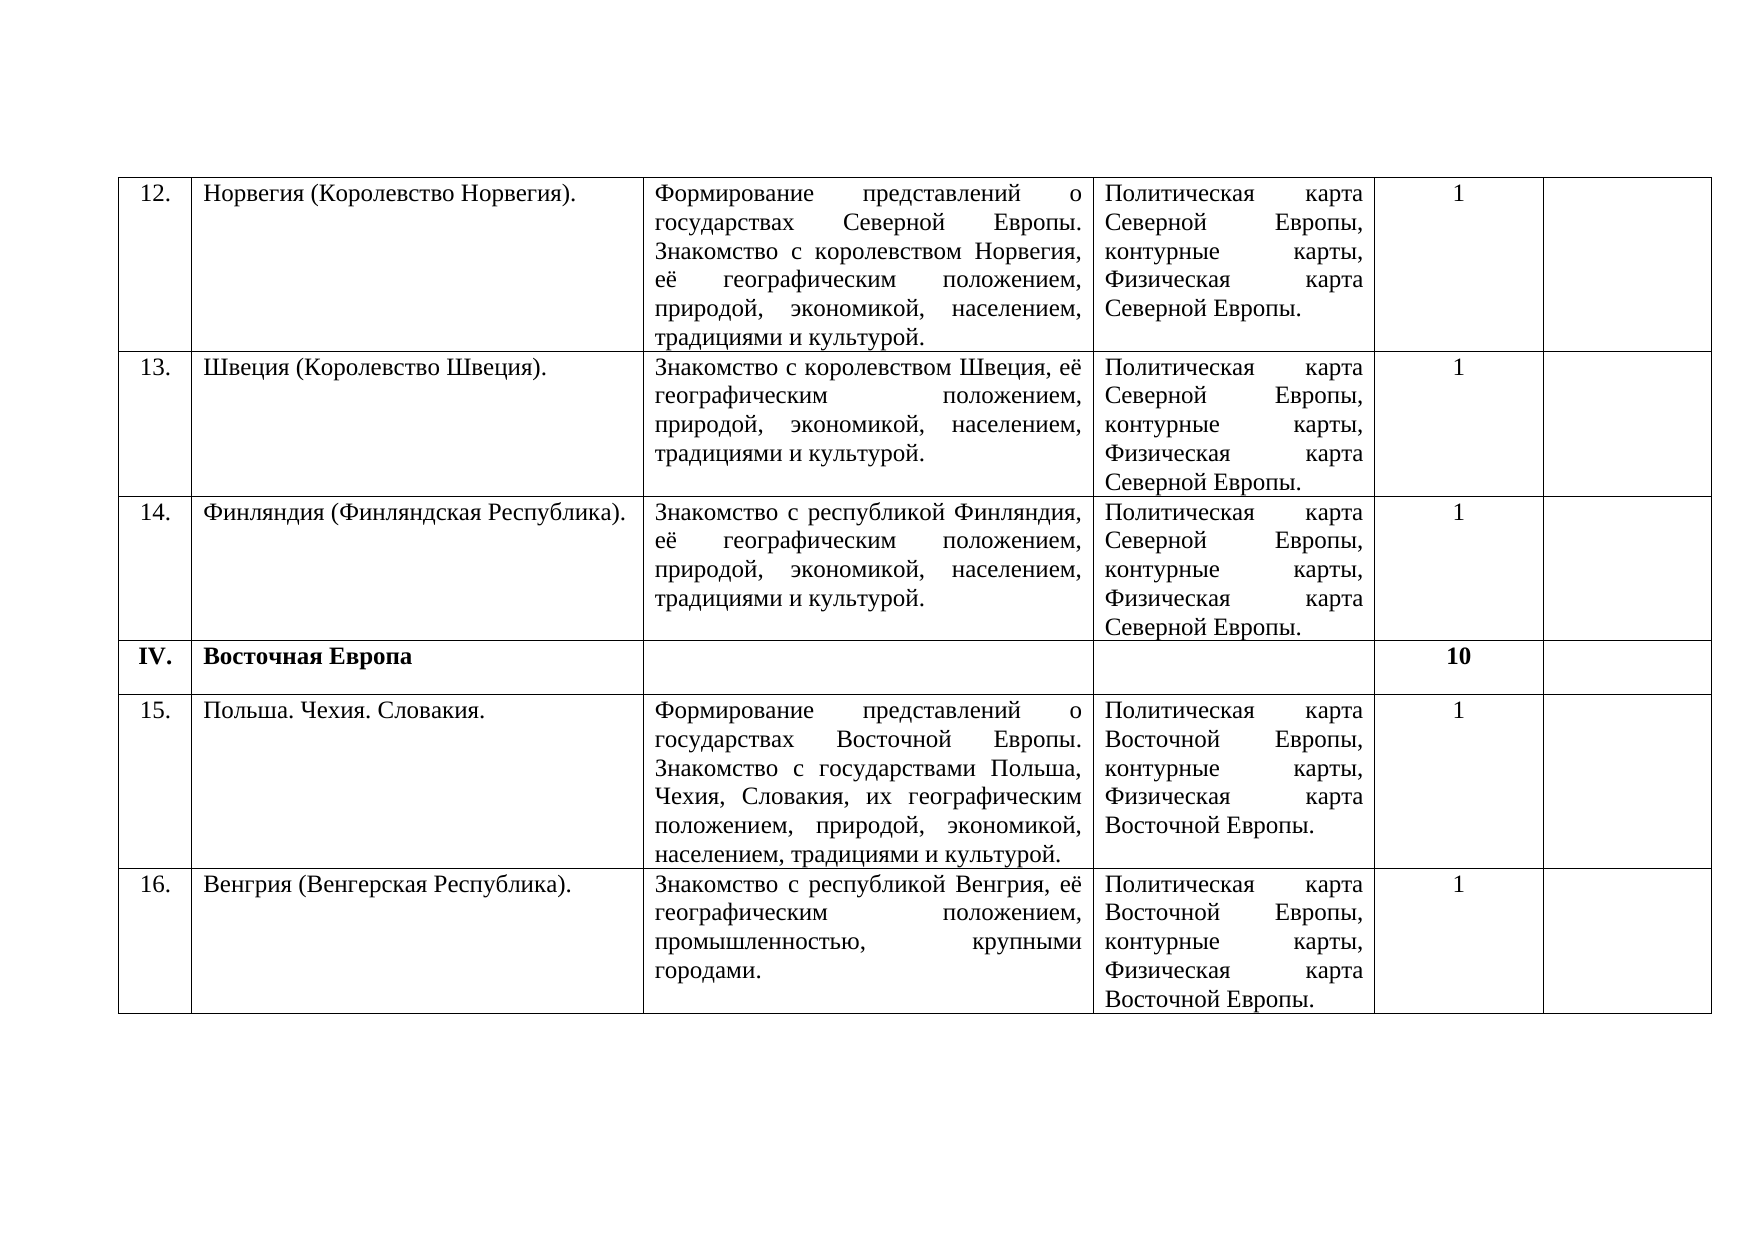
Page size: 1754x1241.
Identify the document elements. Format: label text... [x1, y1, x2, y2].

table_cell 15. [119, 695, 191, 868]
table_cell [1094, 641, 1374, 694]
table_cell Норвегия (Королевство Норвегия). [192, 178, 643, 351]
table_cell [1544, 178, 1711, 351]
table_cell 12. [119, 178, 191, 351]
table_cell Политическая карта Восточной Европы, контурные карты, Физическая карта Восточной Европы. [1094, 695, 1374, 868]
table_cell Венгрия (Венгерская Республика). [192, 869, 643, 1012]
table_cell 1 [1375, 178, 1543, 351]
table_cell Политическая карта Северной Европы, контурные карты, Физическая карта Северной Европы. [1094, 352, 1374, 496]
table_cell Знакомство с королевством Швеция, её географическим положением, природой, экономикой, населением, традициями и культурой. [644, 352, 1093, 496]
table_cell Политическая карта Северной Европы, контурные карты, Физическая карта Северной Европы. [1094, 497, 1374, 640]
table_cell 16. [119, 869, 191, 1012]
table_cell Польша. Чехия. Словакия. [192, 695, 643, 868]
table_cell [1544, 641, 1711, 694]
table_cell [644, 641, 1093, 694]
table_cell 1 [1375, 869, 1543, 1012]
table_cell 14. [119, 497, 191, 640]
table_cell 13. [119, 352, 191, 496]
table_cell 1 [1375, 352, 1543, 496]
table_cell 1 [1375, 497, 1543, 640]
table_cell Формирование представлений о государствах Северной Европы. Знакомство с королевством Норвегия, её географическим положением, природой, экономикой, населением, традициями и культурой. [644, 178, 1093, 351]
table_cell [1094, 869, 1374, 1012]
table_cell Швеция (Королевство Швеция). [192, 352, 643, 496]
table_cell 10 [1375, 641, 1543, 694]
table_cell Восточная Европа [192, 641, 643, 694]
table_cell [1544, 869, 1711, 1012]
table_cell [1544, 497, 1711, 640]
table_cell Политическая карта Северной Европы, контурные карты, Физическая карта Северной Европы. [1094, 178, 1374, 351]
table_cell IV. [119, 641, 191, 694]
table_cell Знакомство с республикой Венгрия, её географическим положением, промышленностью, крупными городами. [644, 869, 1093, 1012]
table_cell Финляндия (Финляндская Республика). [192, 497, 643, 640]
table_cell [1544, 352, 1711, 496]
table_cell [1544, 695, 1711, 868]
table_cell Формирование представлений о государствах Восточной Европы. Знакомство с государствами Польша, Чехия, Словакия, их географическим положением, природой, экономикой, населением, традициями и культурой. [644, 695, 1093, 868]
table_cell Знакомство с республикой Финляндия, её географическим положением, природой, экономикой, населением, традициями и культурой. [644, 497, 1093, 640]
table_cell 1 [1375, 695, 1543, 868]
